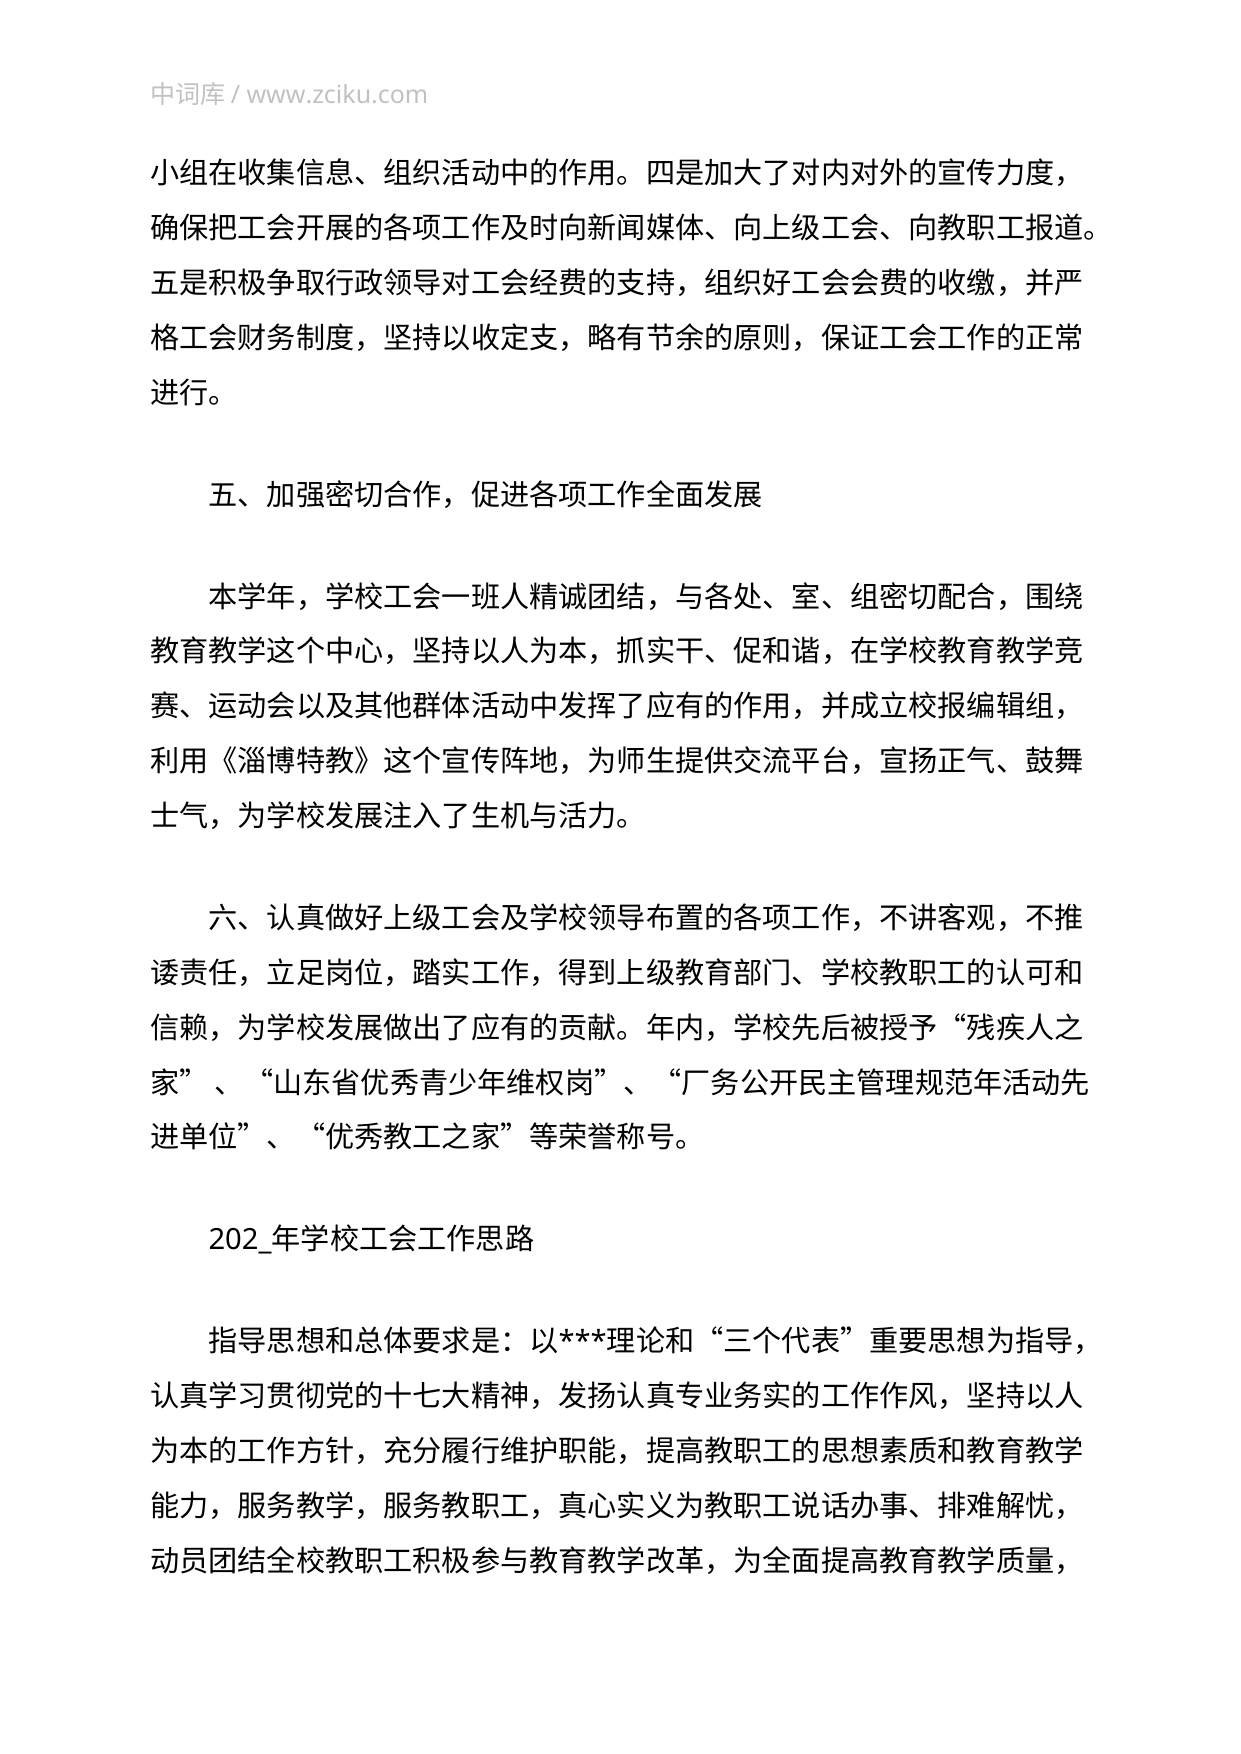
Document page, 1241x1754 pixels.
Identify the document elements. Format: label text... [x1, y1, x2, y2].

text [150, 150, 1090, 412]
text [150, 1318, 1090, 1580]
text 本学年，学校工会一班人精诚团结，与各处、室、组密切配合，围绕教育教学这个中心，坚持以人为本，抓实干、促和谐，在学校教育教学竞赛、运动会以及其他群体活动中发挥了应有的作用，并成立校报编辑组，利用《淄博特教》这个宣传阵地，为师生提供交流平台，宣扬正气、鼓舞士气，为学校发展注入了生机与活力。 [150, 573, 1090, 835]
text 202_年学校工会工作思路 [150, 1216, 1090, 1258]
text 六、认真做好上级工会及学校领导布置的各项工作，不讲客观，不推诿责任，立足岗位，踏实工作，得到上级教育部门、学校教职工的认可和信赖，为学校发展做出了应有的贡献。年内，学校先后被授予“残疾人之家” 、“山东省优秀青少年维权岗”、“厂务公开民主管理规范年活动先进单位”、“优秀教工之家”等荣誉称号。 [150, 894, 1090, 1156]
text 五、加强密切合作，促进各项工作全面发展 [150, 471, 1090, 514]
